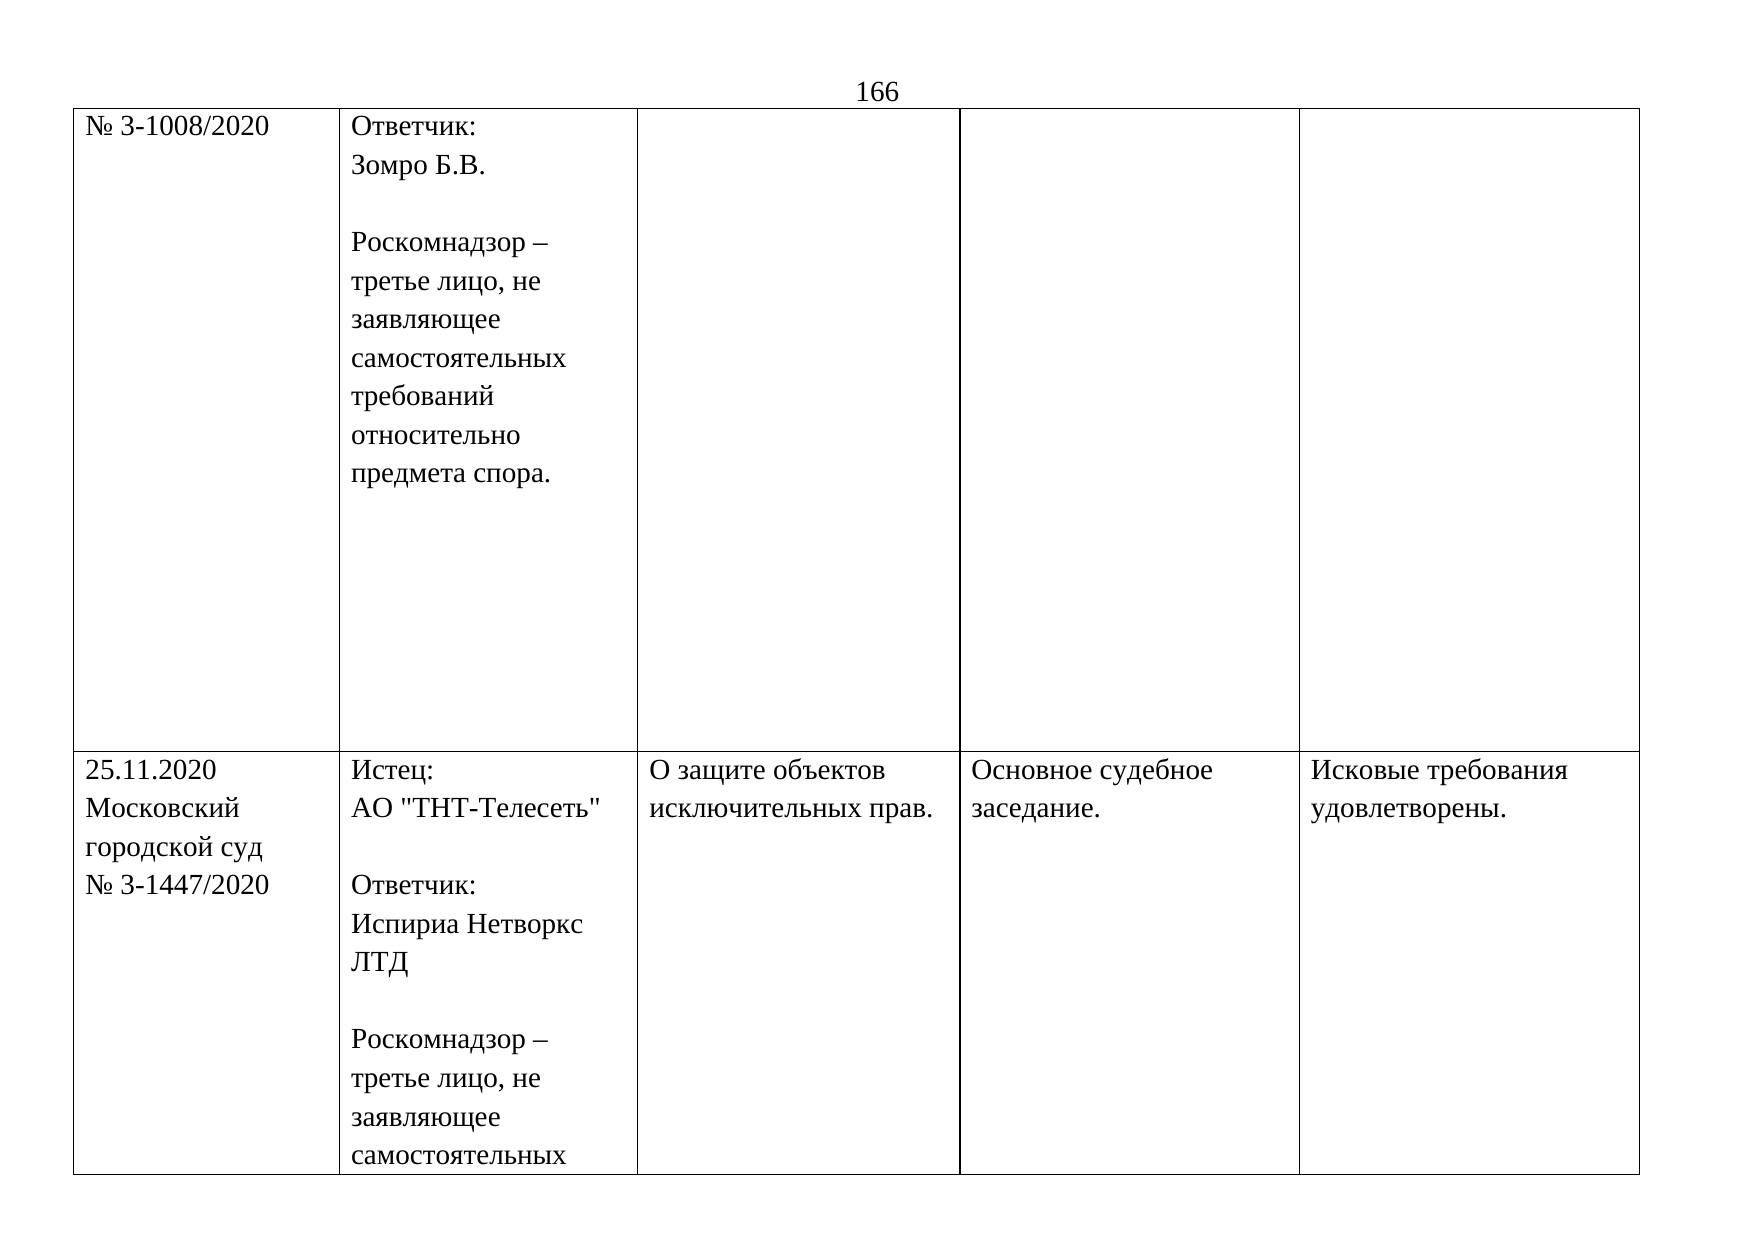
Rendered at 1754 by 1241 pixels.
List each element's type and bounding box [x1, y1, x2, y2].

table_cell [340, 109, 637, 751]
table_cell [74, 109, 339, 751]
table_cell [638, 109, 959, 751]
table_cell [961, 752, 1299, 1174]
table_cell [74, 752, 339, 1174]
table_cell [638, 752, 959, 1174]
table_cell [1300, 109, 1639, 751]
table_cell [961, 109, 1299, 751]
table_cell [1300, 752, 1639, 1174]
table_cell [340, 752, 637, 1174]
